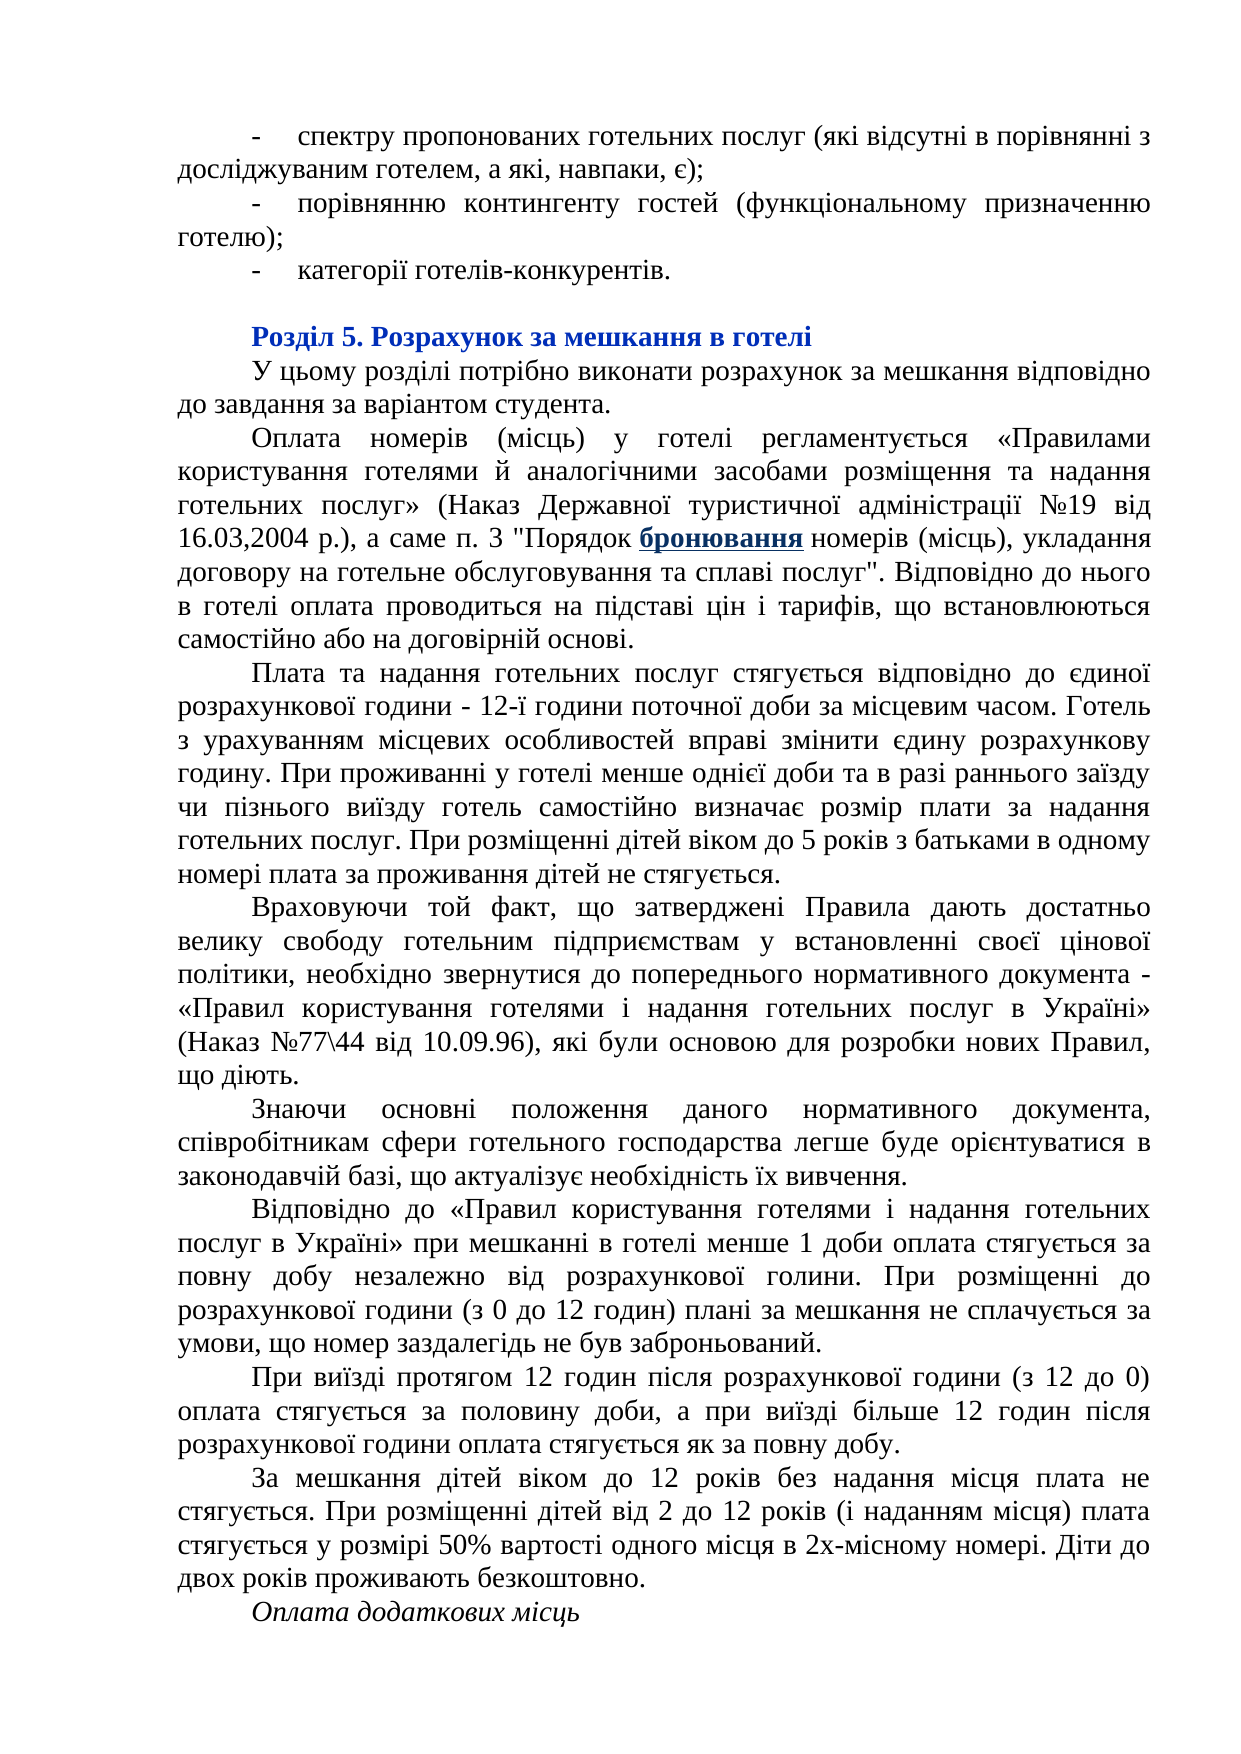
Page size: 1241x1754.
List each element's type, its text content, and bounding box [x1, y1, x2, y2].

text Плата та надання готельних послуг стягується відповідно до єдиної розрахункової години - 12-ї години поточної доби за місцевим часом. Готель з урахуванням місцевих особливостей вправі змінити єдину розрахункову годину. При проживанні у готелі менше однієї доби та в разі раннього заїзду чи пізнього виїзду готель самостійно визначає розмір плати за надання готельних послуг. При розміщенні дітей віком до 5 років з батьками в одному номері плата за проживання дітей не стягується. [177, 655, 1152, 889]
text Розділ 5. Розрахунок за мешкання в готелі [177, 319, 1152, 353]
text При виїзді протягом 12 годин після розрахункової години (з 12 до 0) оплата стягується за половину доби, а при виїзді більше 12 годин після розрахункової години оплата стягується як за повну добу. [177, 1359, 1152, 1460]
text - порівнянню контингенту гостей (функціональному призначенню готелю); [177, 185, 1152, 252]
text Враховуючи той факт, що затверджені Правила дають достатньо велику свободу готельним підприємствам у встановленні своєї цінової політики, необхідно звернутися до попереднього нормативного документа - «Правил користування готелями і надання готельних послуг в Україні» (Наказ №77\44 від 10.09.96), які були основою для розробки нових Правил, що діють. [177, 889, 1152, 1091]
text Відповідно до «Правил користування готелями і надання готельних послуг в Україні» при мешканні в готелі менше 1 доби оплата стягується за повну добу незалежно від розрахункової голини. При розміщенні до розрахункової години (з 0 до 12 годин) плані за мешкання не сплачується за умови, що номер заздалегідь не був заброньований. [177, 1191, 1152, 1359]
text Оплата номерів (місць) у готелі регламентується «Правилами користування готелями й аналогічними засобами розміщення та надання готельних послуг» (Наказ Державної туристичної адміністрації №19 від 16.03,2004 р.), а саме п. 3 "Порядок бронювання номерів (місць), укладання договору на готельне обслуговування та сплаві послуг". Відповідно до нього в готелі оплата проводиться на підставі цін і тарифів, що встановлюються самостійно або на договірній основі. [177, 420, 1152, 655]
text У цьому розділі потрібно виконати розрахунок за мешкання відповідно до завдання за варіантом студента. [177, 353, 1152, 420]
text - категорії готелів-конкурентів. [177, 252, 1152, 286]
text Оплата додаткових місць [177, 1594, 1152, 1627]
text - спектру пропонованих готельних послуг (які відсутні в порівнянні з досліджуваним готелем, а які, навпаки, є); [177, 118, 1152, 185]
text За мешкання дітей віком до 12 років без надання місця плата не стягується. При розміщенні дітей від 2 до 12 років (і наданням місця) плата стягується у розмірі 50% вартості одного місця в 2х-місному номері. Діти до двох років проживають безкоштовно. [177, 1460, 1152, 1594]
text Знаючи основні положення даного нормативного документа, співробітникам сфери готельного господарства легше буде орієнтуватися в законодавчій базі, що актуалізує необхідність їх вивчення. [177, 1091, 1152, 1191]
